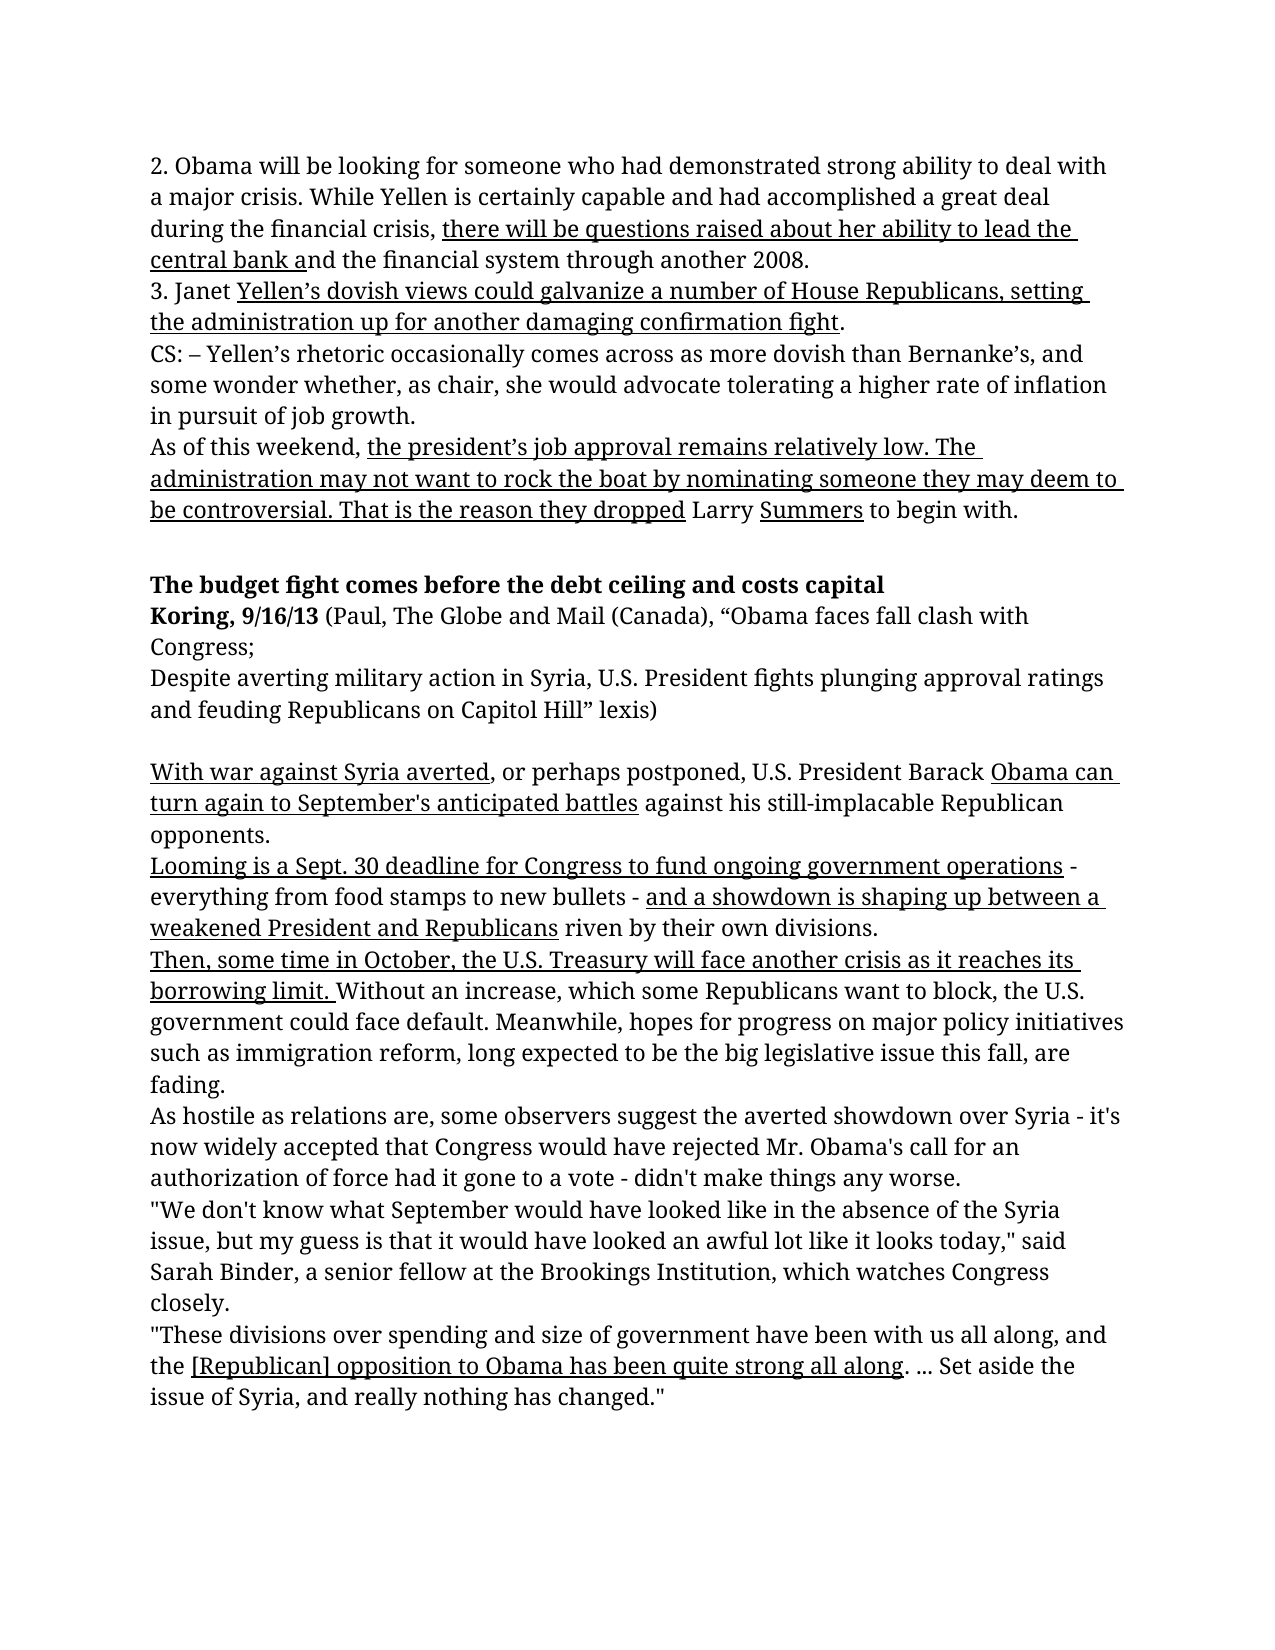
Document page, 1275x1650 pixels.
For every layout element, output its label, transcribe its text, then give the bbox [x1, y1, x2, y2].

text "We don't know what September would have looked like in the absence of the Syria issue, but my guess is that it would have looked an awful lot like it looks today," said Sarah Binder, a senior fellow at the Brookings Institution, which watches Congress closely. [150, 1193, 1125, 1318]
text Koring, 9/16/13 (Paul, The Globe and Mail (Canada), “Obama faces fall clash with Congress; [150, 600, 1125, 662]
text As of this weekend, the president’s job approval remains relatively low. The administration may not want to rock the boat by nominating someone they may deem to be controversial. That is the reason they dropped Larry Summers to begin with. [150, 431, 1125, 525]
text With war against Syria averted, or perhaps postponed, U.S. President Barack Obama can turn again to September's anticipated battles against his still-implacable Republican opponents. [150, 756, 1125, 850]
text CS: – Yellen’s rhetoric occasionally comes across as more dovish than Bernanke’s, and some wonder whether, as chair, she would advocate tolerating a higher rate of inflation in pursuit of job growth. [150, 337, 1125, 431]
text Then, some time in October, the U.S. Treasury will face another crisis as it reaches its borrowing limit. Without an increase, which some Republicans want to block, the U.S. government could face default. Meanwhile, hopes for progress on major policy initiatives such as immigration reform, long expected to be the big legislative issue this fall, are fading. [150, 943, 1125, 1100]
text Despite averting military action in Syria, U.S. President fights plunging approval ratings and feuding Republicans on Capitol Hill” lexis) [150, 662, 1125, 725]
text Looming is a Sept. 30 deadline for Congress to fund ongoing government operations - everything from food stamps to new bullets - and a showdown is shaping up between a weakened President and Republicans riven by their own divisions. [150, 850, 1125, 943]
text The budget fight comes before the debt ceiling and costs capital [150, 568, 1125, 600]
text 3. Janet Yellen’s dovish views could galvanize a number of House Republicans, setting the administration up for another damaging confirmation fight. [150, 275, 1125, 337]
text 2. Obama will be looking for someone who had demonstrated strong ability to deal with a major crisis. While Yellen is certainly capable and had accomplished a great deal during the financial crisis, there will be questions raised about her ability to lead the central bank and the financial system through another 2008. [150, 150, 1125, 275]
text "These divisions over spending and size of government have been with us all along, and the [Republican] opposition to Obama has been quite strong all along. ... Set aside the issue of Syria, and really nothing has changed." [150, 1318, 1125, 1412]
text As hostile as relations are, some observers suggest the averted showdown over Syria - it's now widely accepted that Congress would have rejected Mr. Obama's call for an authorization of force had it gone to a vote - didn't make things any worse. [150, 1100, 1125, 1193]
